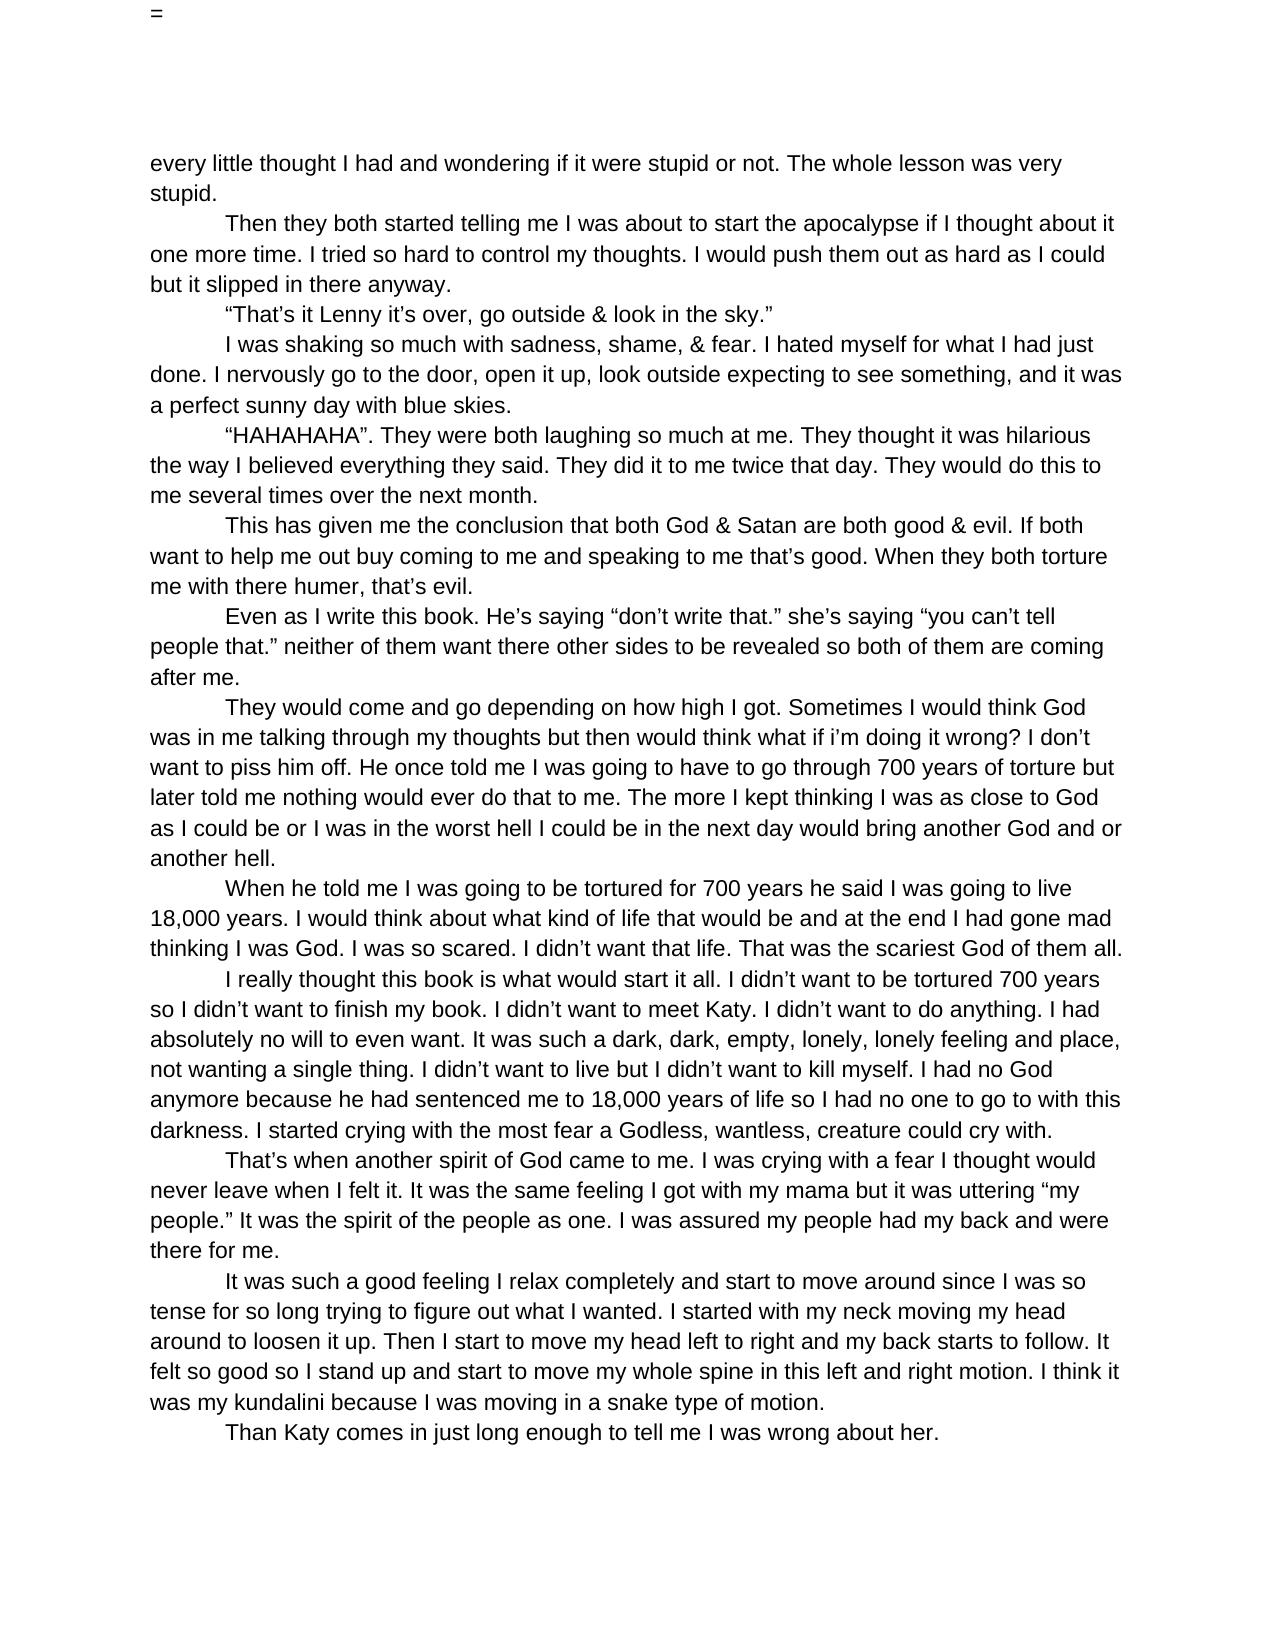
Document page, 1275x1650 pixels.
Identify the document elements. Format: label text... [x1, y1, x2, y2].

text It was such a good feeling I relax completely and start to move around since I was so tense for so long trying to figure out what I wanted. I started with my neck moving my head around to loosen it up. Then I start to move my head left to right and my back starts to follow. It felt so good so I stand up and start to move my whole spine in this left and right motion. I think it was my kundalini because I was moving in a snake type of motion. [150, 1268, 1125, 1415]
text They would come and go depending on how high I got. Sometimes I would think God was in me talking through my thoughts but then would think what if i’m doing it wrong? I don’t want to piss him off. He once told me I was going to have to go through 700 years of torture but later told me nothing would ever do that to me. The more I kept thinking I was as close to God as I could be or I was in the worst hell I could be in the next day would bring another God and or another hell. [150, 694, 1125, 871]
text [150, 150, 1125, 207]
text I really thought this book is what would start it all. I didn’t want to be tortured 700 years so I didn’t want to finish my book. I didn’t want to meet Katy. I didn’t want to do anything. I had absolutely no will to even want. It was such a dark, dark, empty, lonely, lonely feeling and place, not wanting a single thing. I didn’t want to live but I didn’t want to kill myself. I had no God anymore because he had sentenced me to 18,000 years of life so I had no one to go to with this darkness. I started crying with the most fear a Godless, wantless, creature could cry with. [150, 966, 1125, 1143]
text Than Katy comes in just long enough to tell me I was wrong about her. [150, 1419, 1125, 1445]
text “That’s it Lenny it’s over, go outside & look in the sky.” [150, 301, 1125, 327]
text This has given me the conclusion that both God & Satan are both good & evil. If both want to help me out buy coming to me and speaking to me that’s good. When they both torture me with there humer, that’s evil. [150, 512, 1125, 599]
text “HAHAHAHA”. They were both laughing so much at me. They thought it was hilarious the way I believed everything they said. They did it to me twice that day. They would do this to me several times over the next month. [150, 422, 1125, 509]
text Then they both started telling me I was about to start the apocalypse if I thought about it one more time. I tried so hard to control my thoughts. I would push them out as hard as I could but it slipped in there anyway. [150, 210, 1125, 297]
text Even as I write this book. He’s saying “don’t write that.” she’s saying “you can’t tell people that.” neither of them want there other sides to be revealed so both of them are coming after me. [150, 603, 1125, 690]
text I was shaking so much with sadness, shame, & fear. I hated myself for what I had just done. I nervously go to the door, open it up, look outside expecting to see something, and it was a perfect sunny day with blue skies. [150, 331, 1125, 418]
text When he told me I was going to be tortured for 700 years he said I was going to live 18,000 years. I would think about what kind of life that would be and at the end I had gone mad thinking I was God. I was so scared. I didn’t want that life. That was the scariest God of them all. [150, 875, 1125, 962]
text That’s when another spirit of God came to me. I was crying with a fear I thought would never leave when I felt it. It was the same feeling I got with my mama but it was uttering “my people.” It was the spirit of the people as one. I was assured my people had my back and were there for me. [150, 1147, 1125, 1264]
